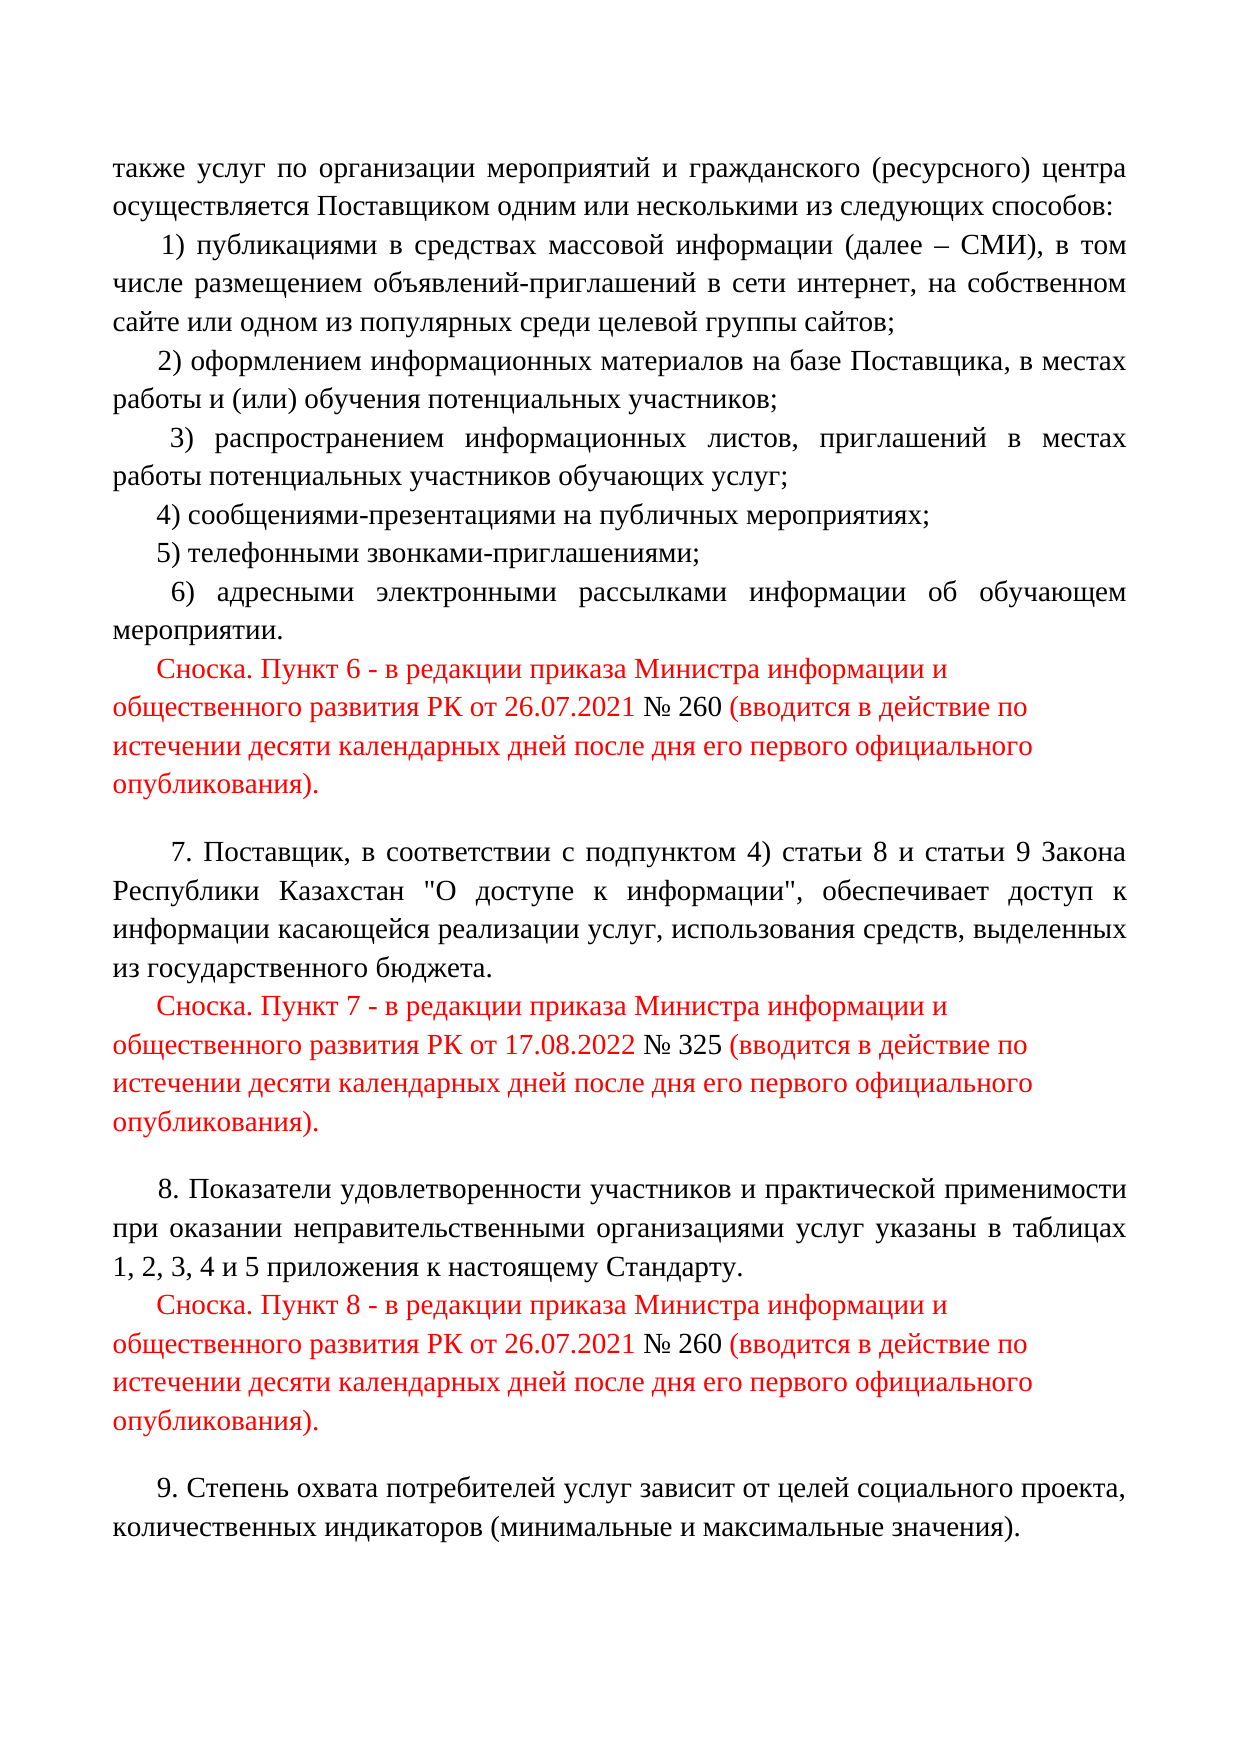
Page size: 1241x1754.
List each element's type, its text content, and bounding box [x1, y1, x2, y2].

text Сноска. Пункт 7 - в редакции приказа Министра информации и общественного развития РК от 17.08.2022 № 325 (вводится в действие по истечении десяти календарных дней после дня его первого официального опубликования). [112, 988, 1128, 1168]
text 5) телефонными звонками-приглашениями; [112, 535, 1128, 569]
text Сноска. Пункт 8 - в редакции приказа Министра информации и общественного развития РК от 26.07.2021 № 260 (вводится в действие по истечении десяти календарных дней после дня его первого официального опубликования). [112, 1287, 1128, 1467]
text 2) оформлением информационных материалов на базе Поставщика, в местах работы и (или) обучения потенциальных участников; [112, 343, 1128, 415]
text 6) адресными электронными рассылками информации об обучающем мероприятии. [112, 574, 1128, 646]
text 7. Поставщик, в соответствии с подпунктом 4) статьи 8 и статьи 9 Закона Республики Казахстан "О доступе к информации", обеспечивает доступ к информации касающейся реализации услуг, использования средств, выделенных из государственного бюджета. [112, 834, 1128, 983]
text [112, 150, 1128, 222]
text 4) сообщениями-презентациями на публичных мероприятиях; [112, 497, 1128, 530]
text 9. Степень охвата потребителей услуг зависит от целей социального проекта, количественных индикаторов (минимальные и максимальные значения). [112, 1471, 1128, 1543]
text 1) публикациями в средствах массовой информации (далее – СМИ), в том числе размещением объявлений-приглашений в сети интернет, на собственном сайте или одном из популярных среди целевой группы сайтов; [112, 227, 1128, 338]
text 8. Показатели удовлетворенности участников и практической применимости при оказании неправительственными организациями услуг указаны в таблицах 1, 2, 3, 4 и 5 приложения к настоящему Стандарту. [112, 1172, 1128, 1282]
text 3) распространением информационных листов, приглашений в местах работы потенциальных участников обучающих услуг; [112, 420, 1128, 492]
text Сноска. Пункт 6 - в редакции приказа Министра информации и общественного развития РК от 26.07.2021 № 260 (вводится в действие по истечении десяти календарных дней после дня его первого официального опубликования). [112, 651, 1128, 830]
